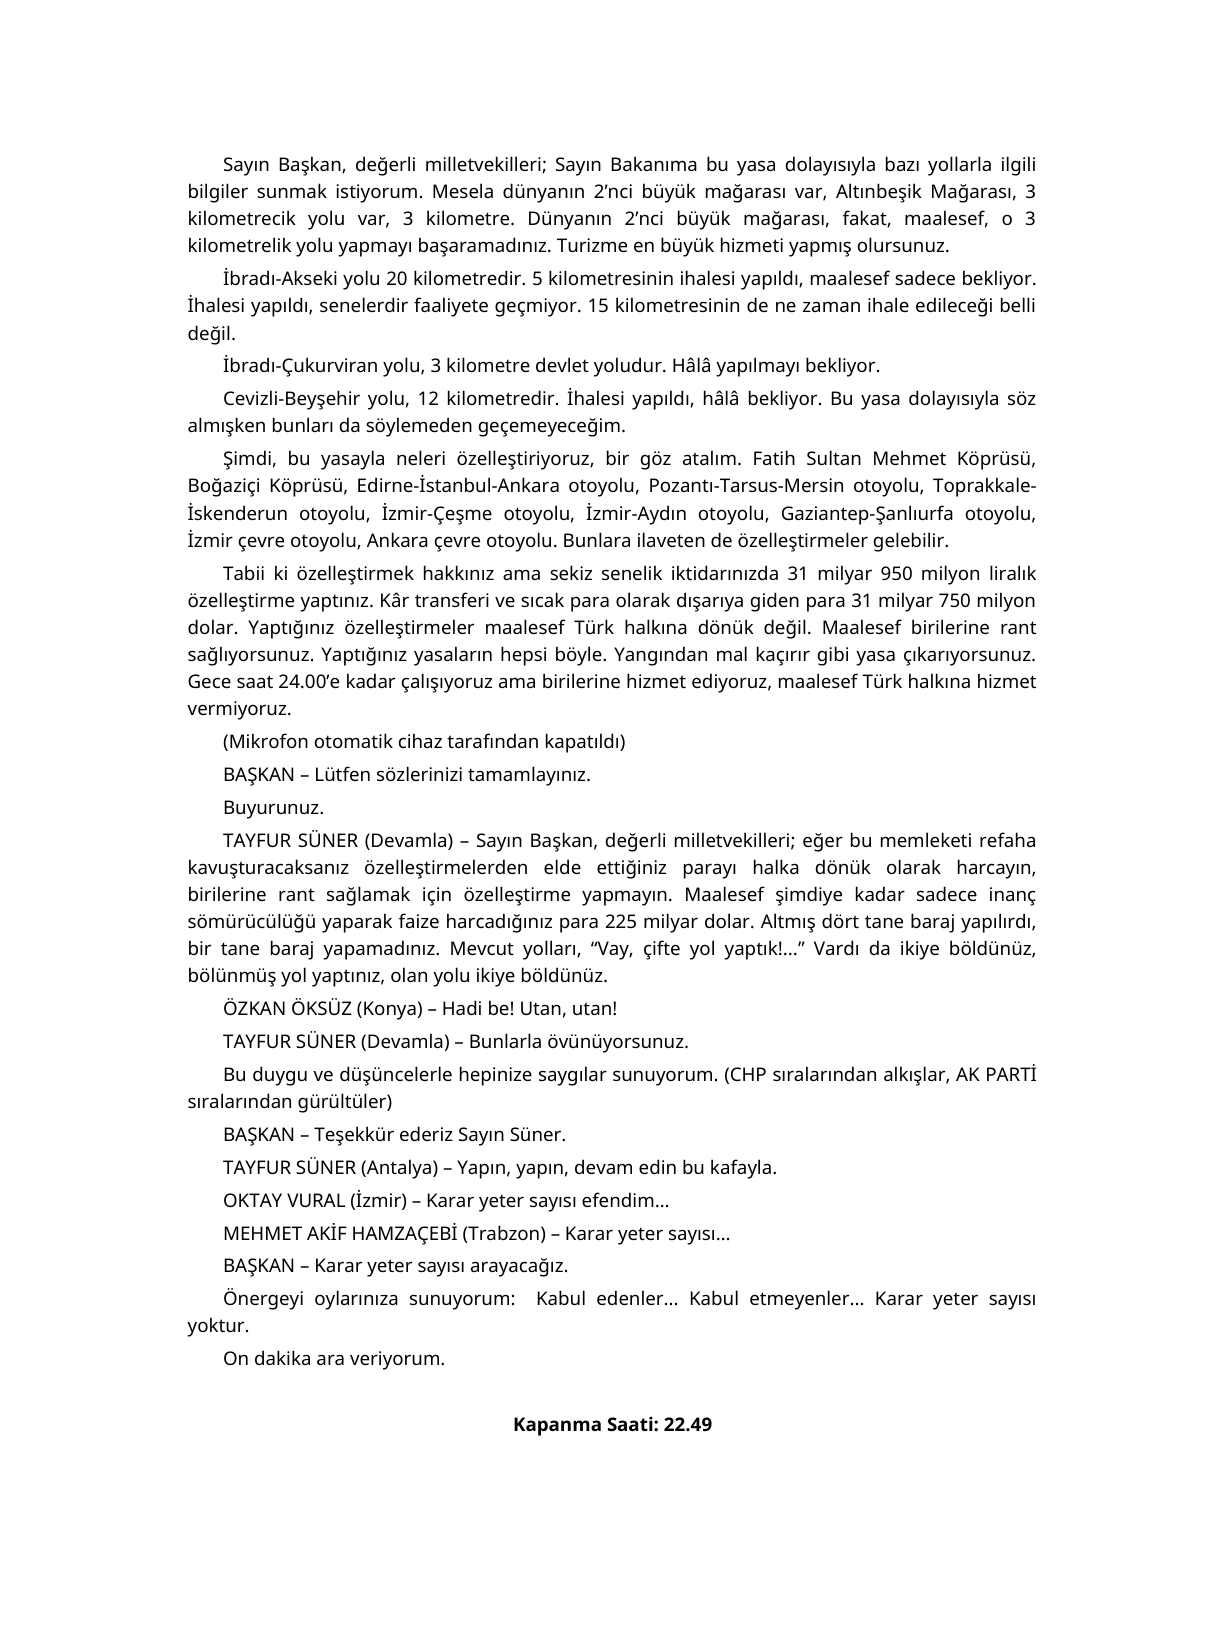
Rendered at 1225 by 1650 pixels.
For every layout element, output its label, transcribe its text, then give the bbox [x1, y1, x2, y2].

text BAŞKAN – Lütfen sözlerinizi tamamlayınız. [187, 759, 1037, 787]
text İbradı-Akseki yolu 20 kilometredir. 5 kilometresinin ihalesi yapıldı, maalesef sadece bekliyor. İhalesi yapıldı, senelerdir faaliyete geçmiyor. 15 kilometresinin de ne zaman ihale edileceği belli değil. [187, 264, 1037, 345]
text Şimdi, bu yasayla neleri özelleştiriyoruz, bir göz atalım. Fatih Sultan Mehmet Köprüsü, Boğaziçi Köprüsü, Edirne-İstanbul-Ankara otoyolu, Pozantı-Tarsus-Mersin otoyolu, Toprakkale-İskenderun otoyolu, İzmir-Çeşme otoyolu, İzmir-Aydın otoyolu, Gaziantep-Şanlıurfa otoyolu, İzmir çevre otoyolu, Ankara çevre otoyolu. Bunlara ilaveten de özelleştirmeler gelebilir. [187, 444, 1037, 552]
text Sayın Başkan, değerli milletvekilleri; Sayın Bakanıma bu yasa dolayısıyla bazı yollarla ilgili bilgiler sunmak istiyorum. Mesela dünyanın 2’nci büyük mağarası var, Altınbeşik Mağarası, 3 kilometrecik yolu var, 3 kilometre. Dünyanın 2’nci büyük mağarası, fakat, maalesef, o 3 kilometrelik yolu yapmayı başaramadınız. Turizme en büyük hizmeti yapmış olursunuz. [187, 150, 1037, 258]
text On dakika ara veriyorum. [187, 1344, 1037, 1371]
text Kapanma Saati: 22.49 [187, 1410, 1037, 1437]
text Tabii ki özelleştirmek hakkınız ama sekiz senelik iktidarınızda 31 milyar 950 milyon liralık özelleştirme yaptınız. Kâr transferi ve sıcak para olarak dışarıya giden para 31 milyar 750 milyon dolar. Yaptığınız özelleştirmeler maalesef Türk halkına dönük değil. Maalesef birilerine rant sağlıyorsunuz. Yaptığınız yasaların hepsi böyle. Yangından mal kaçırır gibi yasa çıkarıyorsunuz. Gece saat 24.00’e kadar çalışıyoruz ama birilerine hizmet ediyoruz, maalesef Türk halkına hizmet vermiyoruz. [187, 558, 1037, 721]
text OKTAY VURAL (İzmir) – Karar yeter sayısı efendim… [187, 1185, 1037, 1212]
text BAŞKAN – Teşekkür ederiz Sayın Süner. [187, 1119, 1037, 1147]
text Önergeyi oylarınıza sunuyorum: Kabul edenler... Kabul etmeyenler... Karar yeter sayısı yoktur. [187, 1284, 1037, 1338]
text Cevizli-Beyşehir yolu, 12 kilometredir. İhalesi yapıldı, hâlâ bekliyor. Bu yasa dolayısıyla söz almışken bunları da söylemeden geçemeyeceğim. [187, 384, 1037, 438]
text İbradı-Çukurviran yolu, 3 kilometre devlet yoludur. Hâlâ yapılmayı bekliyor. [187, 351, 1037, 378]
text Bu duygu ve düşüncelerle hepinize saygılar sunuyorum. (CHP sıralarından alkışlar, AK PARTİ sıralarından gürültüler) [187, 1059, 1037, 1114]
text TAYFUR SÜNER (Antalya) – Yapın, yapın, devam edin bu kafayla. [187, 1152, 1037, 1179]
text BAŞKAN – Karar yeter sayısı arayacağız. [187, 1251, 1037, 1278]
text (Mikrofon otomatik cihaz tarafından kapatıldı) [187, 727, 1037, 754]
text TAYFUR SÜNER (Devamla) – Sayın Başkan, değerli milletvekilleri; eğer bu memleketi refaha kavuşturacaksanız özelleştirmelerden elde ettiğiniz parayı halka dönük olarak harcayın, birilerine rant sağlamak için özelleştirme yapmayın. Maalesef şimdiye kadar sadece inanç sömürücülüğü yaparak faize harcadığınız para 225 milyar dolar. Altmış dört tane baraj yapılırdı, bir tane baraj yapamadınız. Mevcut yolları, “Vay, çifte yol yaptık!...” Vardı da ikiye böldünüz, bölünmüş yol yaptınız, olan yolu ikiye böldünüz. [187, 825, 1037, 988]
text TAYFUR SÜNER (Devamla) – Bunlarla övünüyorsunuz. [187, 1027, 1037, 1054]
text ÖZKAN ÖKSÜZ (Konya) – Hadi be! Utan, utan! [187, 994, 1037, 1021]
text MEHMET AKİF HAMZAÇEBİ (Trabzon) – Karar yeter sayısı… [187, 1218, 1037, 1245]
text Buyurunuz. [187, 792, 1037, 819]
